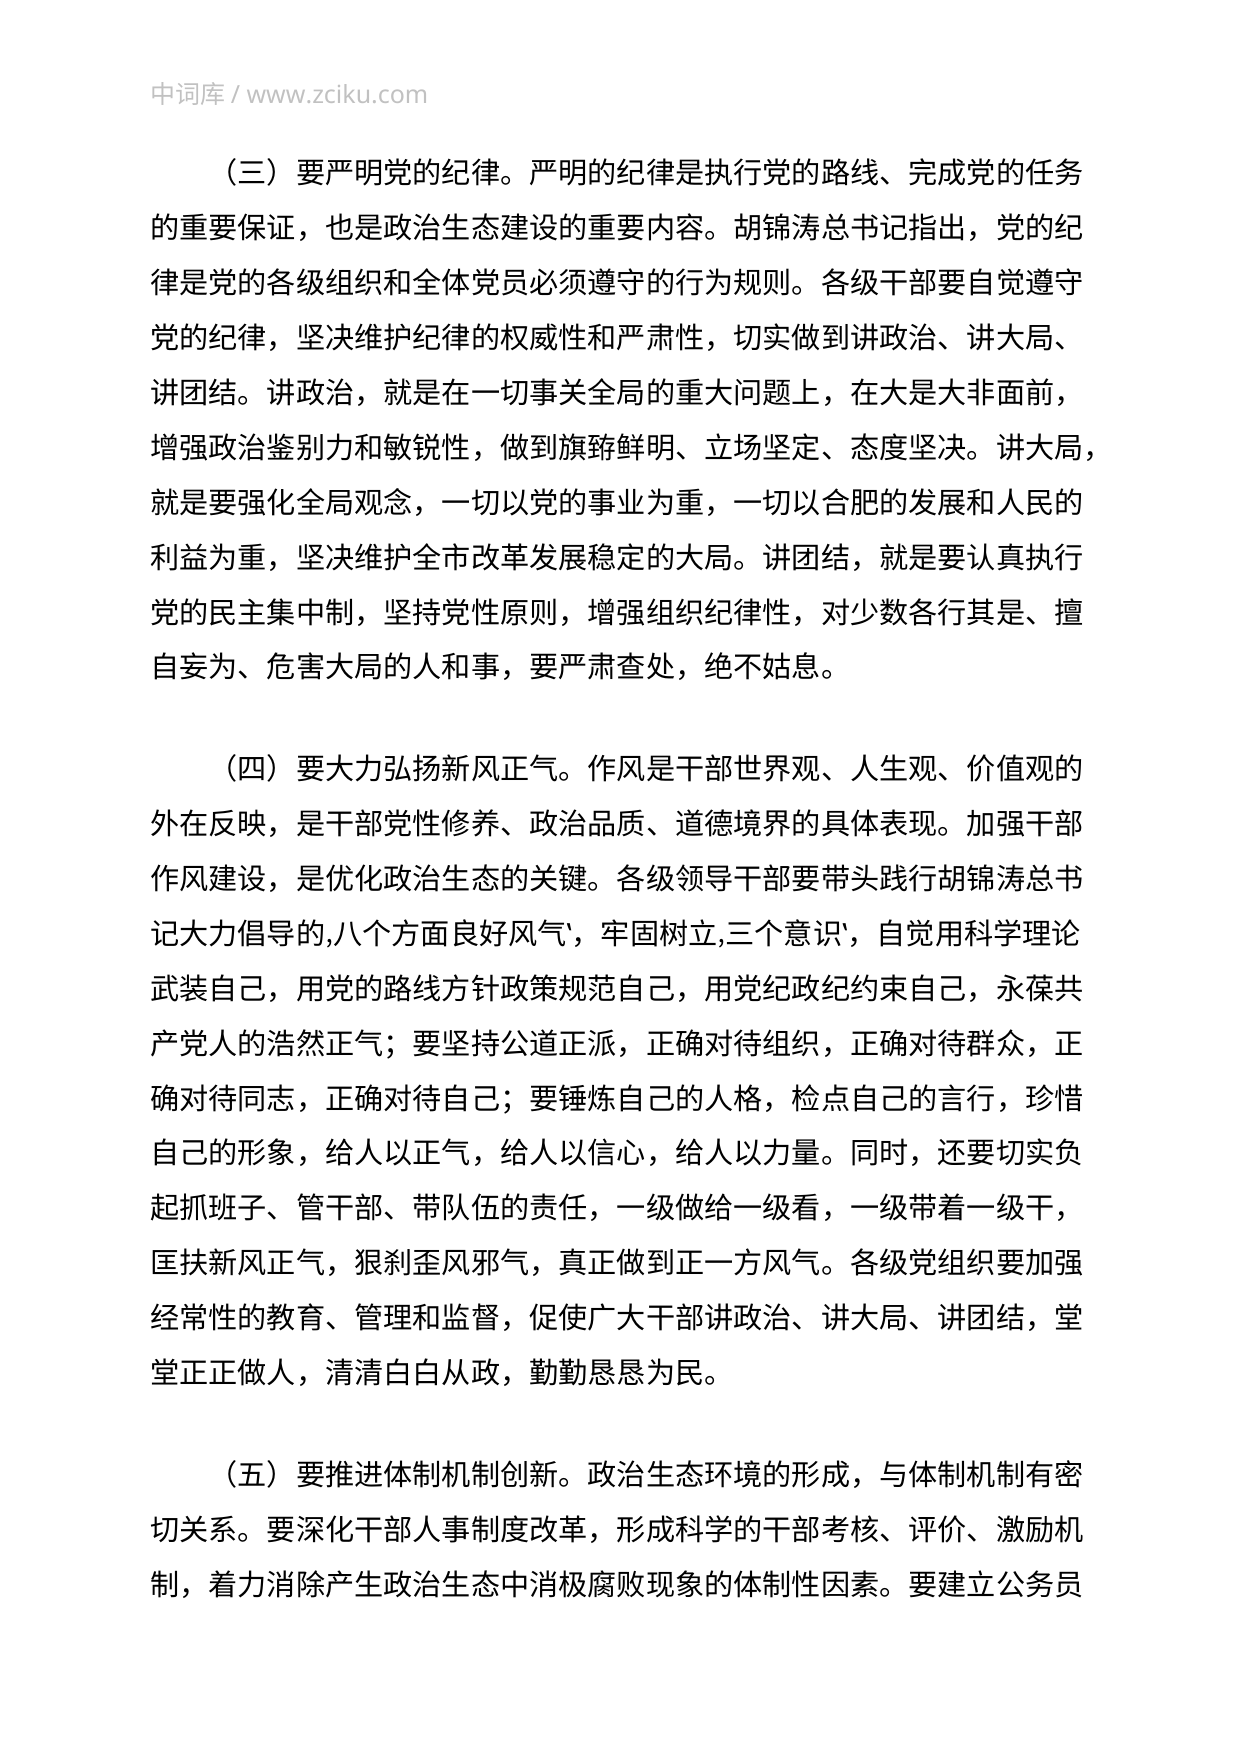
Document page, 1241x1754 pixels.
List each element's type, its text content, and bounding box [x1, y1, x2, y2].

text （三）要严明党的纪律。严明的纪律是执行党的路线、完成党的任务的重要保证，也是政治生态建设的重要内容。胡锦涛总书记指出，党的纪律是党的各级组织和全体党员必须遵守的行为规则。各级干部要自觉遵守党的纪律，坚决维护纪律的权威性和严肃性，切实做到讲政治、讲大局、讲团结。讲政治，就是在一切事关全局的重大问题上，在大是大非面前，增强政治鉴别力和敏锐性，做到旗臶鲜明、立场坚定、态度坚决。讲大局，就是要强化全局观念，一切以党的事业为重，一切以合肥的发展和人民的利益为重，坚决维护全市改革发展稳定的大局。讲团结，就是要认真执行党的民主集中制，坚持党性原则，增强组织纪律性，对少数各行其是、擅自妄为、危害大局的人和事，要严肃查处，绝不姑息。 [150, 150, 1090, 686]
text （四）要大力弘扬新风正气。作风是干部世界观、人生观、价值观的外在反映，是干部党性修养、政治品质、道德境界的具体表现。加强干部作风建设，是优化政治生态的关键。各级领导干部要带头践行胡锦涛总书记大力倡导的‚八个方面良好风气‛，牢固树立‚三个意识‛，自觉用科学理论武装自己，用党的路线方针政策规范自己，用党纪政纪约束自己，永葆共产党人的浩然正气；要坚持公道正派，正确对待组织，正确对待群众，正确对待同志，正确对待自己；要锤炼自己的人格，检点自己的言行，珍惜自己的形象，给人以正气，给人以信心，给人以力量。同时，还要切实负起抓班子、管干部、带队伍的责任，一级做给一级看，一级带着一级干，匡扶新风正气，狠刹歪风邪气，真正做到正一方风气。各级党组织要加强经常性的教育、管理和监督，促使广大干部讲政治、讲大局、讲团结，堂堂正正做人，清清白白从政，勤勤恳恳为民。 [150, 746, 1090, 1392]
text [150, 1451, 1090, 1603]
